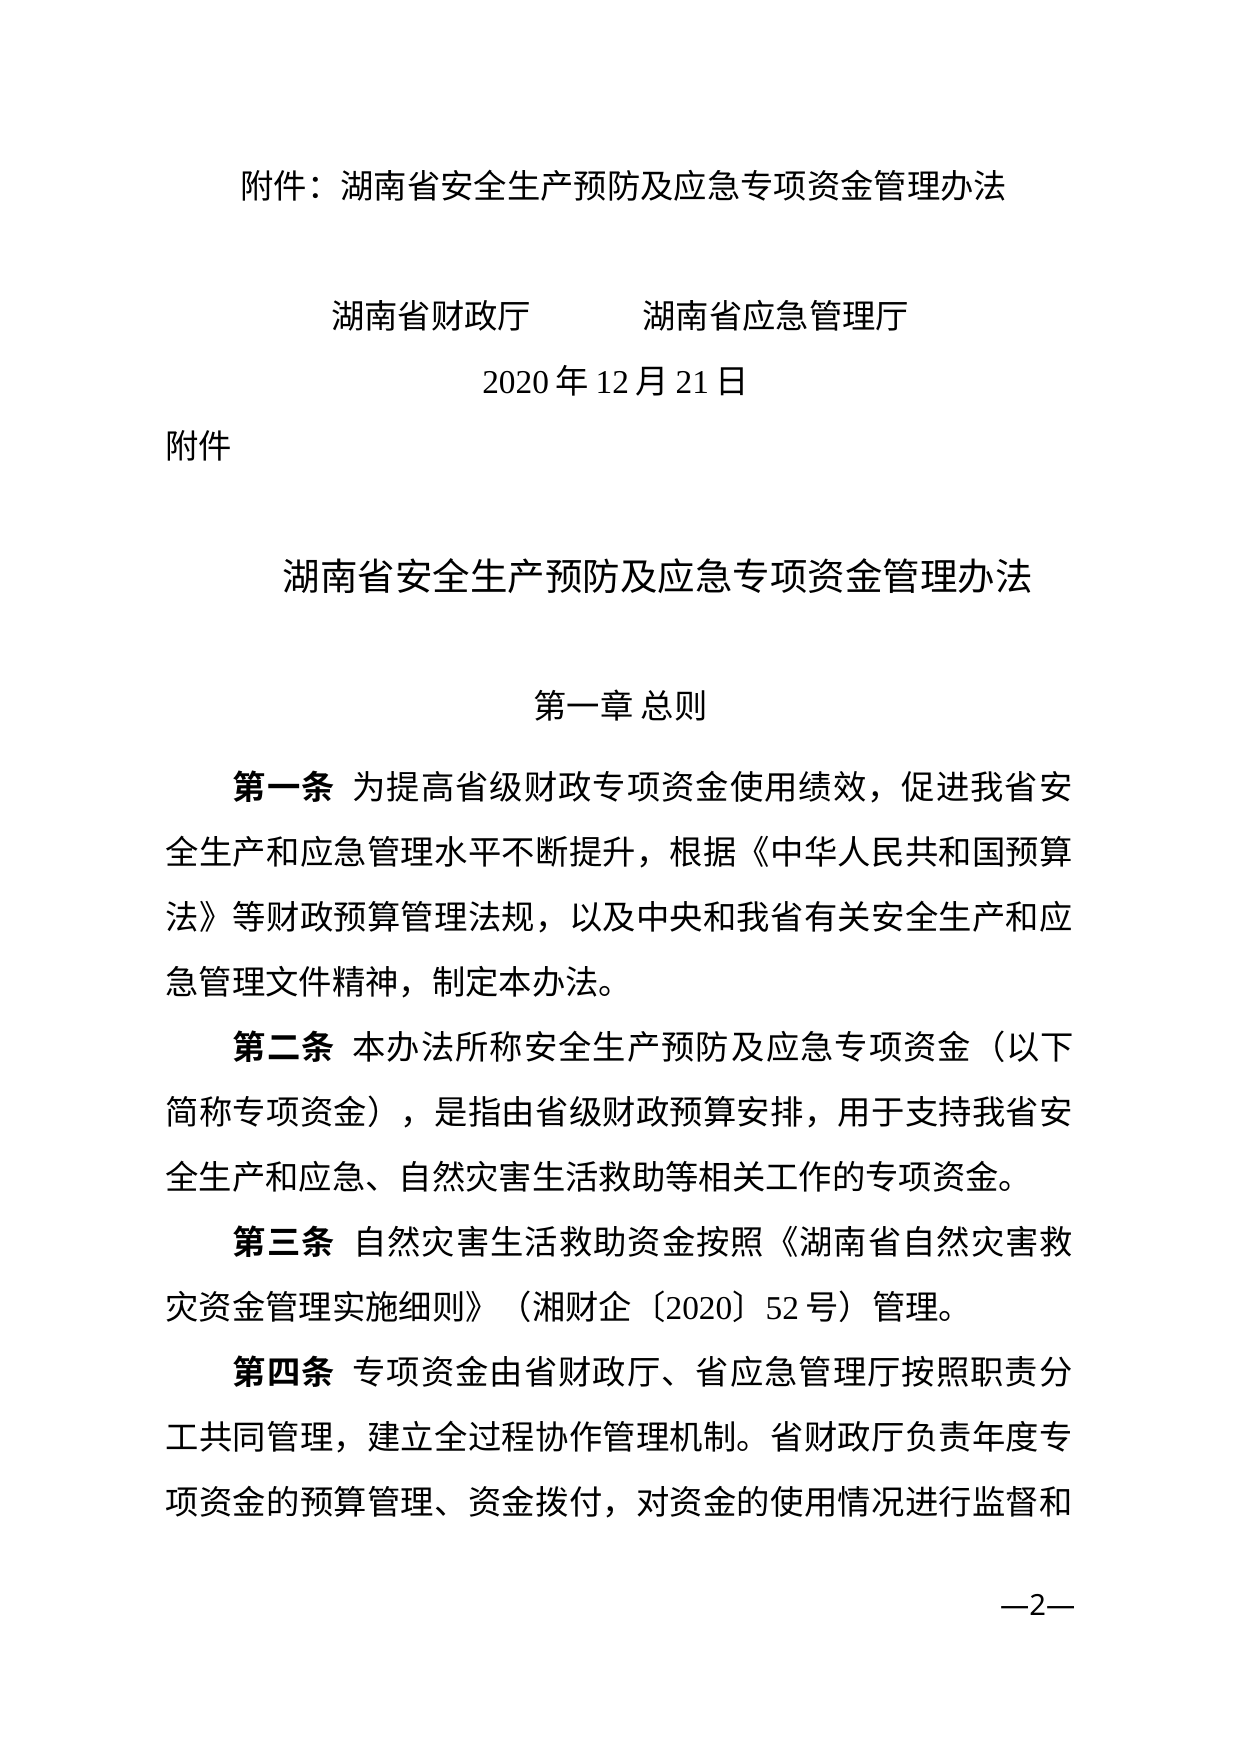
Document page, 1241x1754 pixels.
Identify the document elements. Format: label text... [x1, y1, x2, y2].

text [165, 1337, 1075, 1532]
text 湖南省安全生产预防及应急专项资金管理办法 [165, 541, 1075, 606]
text 2020年12月21日 [165, 346, 1075, 411]
text 附件 [165, 411, 1075, 476]
text 第一章 总则 [165, 671, 1075, 736]
text 第二条 本办法所称安全生产预防及应急专项资金（以下简称专项资金），是指由省级财政预算安排，用于支持我省安全生产和应急、自然灾害生活救助等相关工作的专项资金。 [165, 1012, 1075, 1207]
text 附件：湖南省安全生产预防及应急专项资金管理办法 [165, 151, 1075, 216]
text 第三条 自然灾害生活救助资金按照《湖南省自然灾害救灾资金管理实施细则》（湘财企〔2020〕52号）管理。 [165, 1207, 1075, 1337]
text 湖南省财政厅 湖南省应急管理厅 [165, 281, 1075, 346]
text 第一条 为提高省级财政专项资金使用绩效，促进我省安全生产和应急管理水平不断提升，根据《中华人民共和国预算法》等财政预算管理法规，以及中央和我省有关安全生产和应急管理文件精神，制定本办法。 [165, 752, 1075, 1012]
